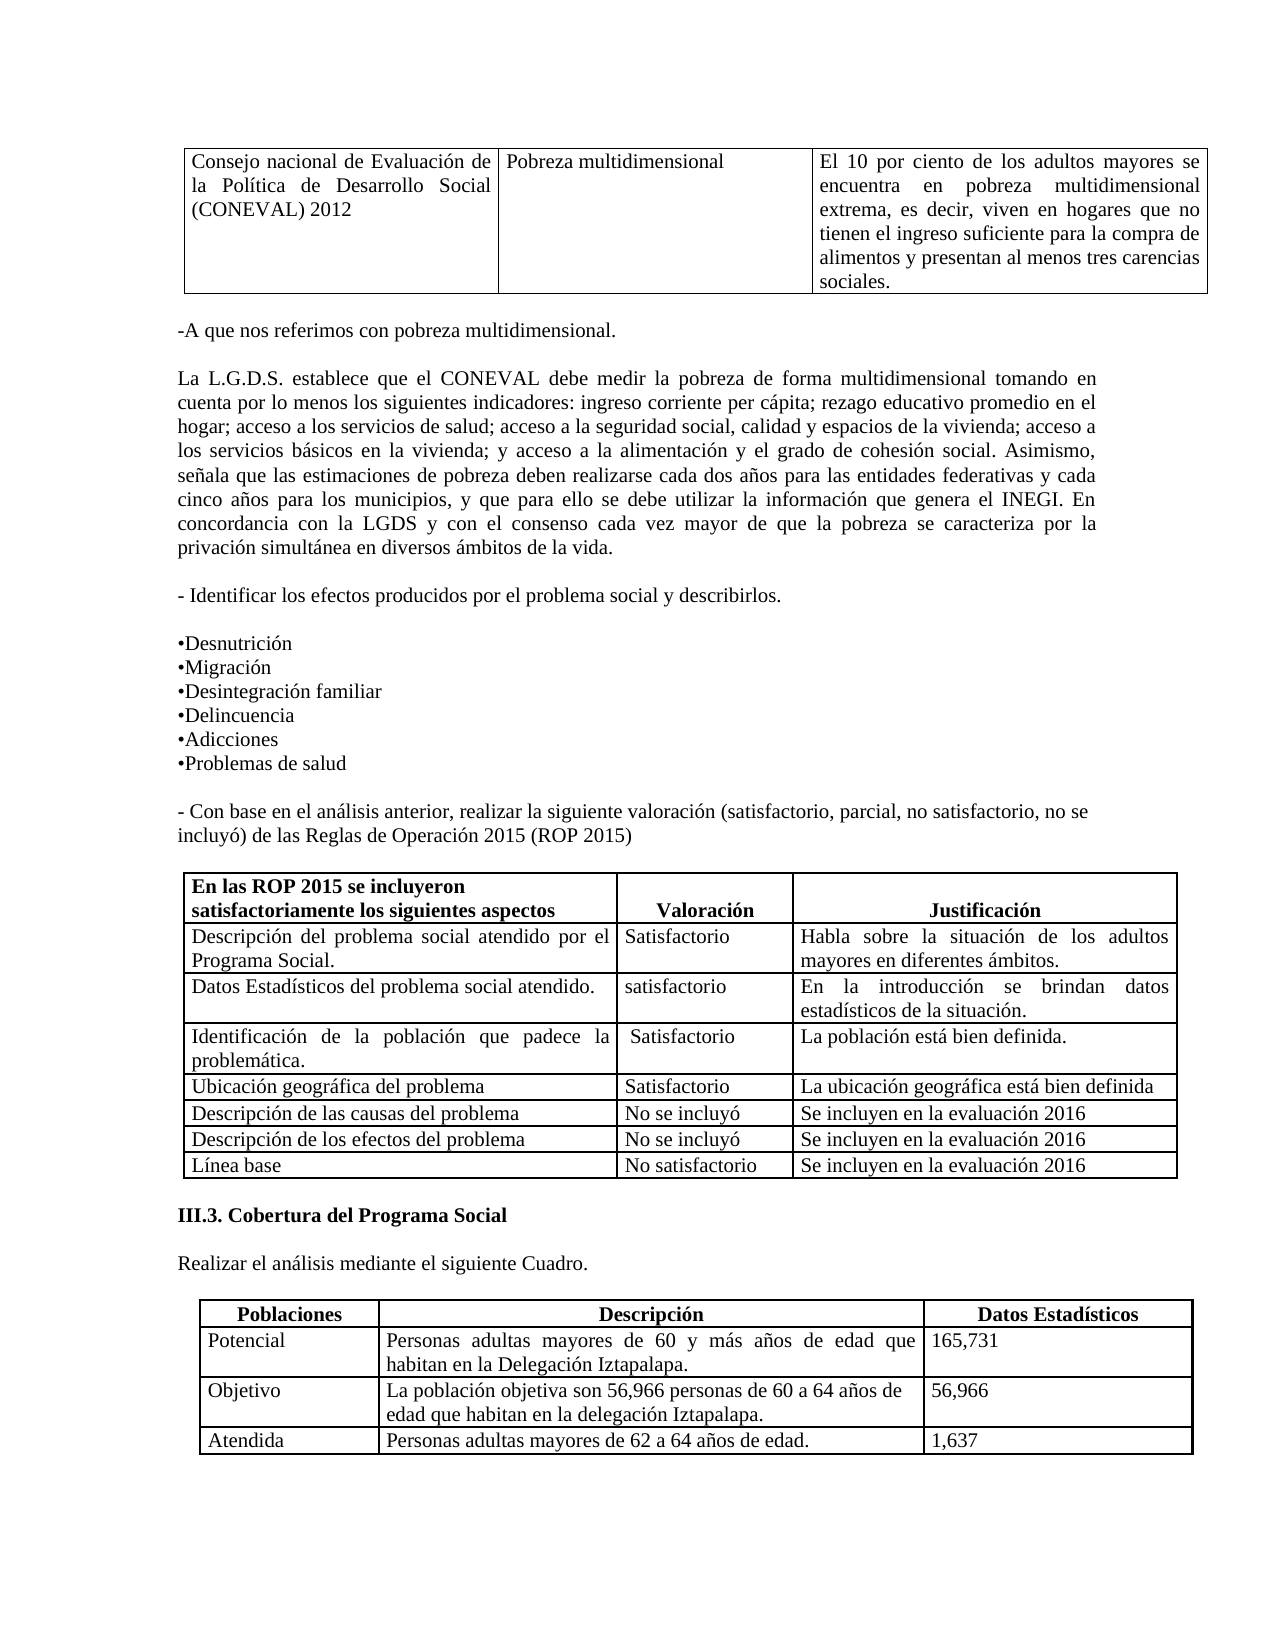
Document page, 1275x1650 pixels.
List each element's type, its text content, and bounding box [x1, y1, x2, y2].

table_cell Descripción de los efectos del problema [185, 1127, 616, 1151]
table_cell El 10 por ciento de los adultos mayores se encuentra en pobreza multidimensional extrema, es decir, viven en hogares que no tienen el ingreso suficiente para la compra de alimentos y presentan al menos tres carencias sociales. [813, 149, 1207, 293]
table_cell Se incluyen en la evaluación 2016 [794, 1101, 1176, 1125]
table_header Valoración [618, 874, 792, 922]
table_cell Descripción de las causas del problema [185, 1101, 616, 1125]
table_cell Se incluyen en la evaluación 2016 [794, 1127, 1176, 1151]
table_cell 1,637 [925, 1428, 1191, 1452]
table_header Justificación [794, 874, 1176, 922]
table_cell 165,731 [925, 1328, 1191, 1376]
table_cell No se incluyó [618, 1127, 792, 1151]
table_cell En la introducción se brindan datos estadísticos de la situación. [794, 974, 1176, 1022]
table_cell Personas adultas mayores de 62 a 64 años de edad. [380, 1428, 923, 1452]
text •Delincuencia [177, 703, 1098, 727]
table_cell Descripción del problema social atendido por el Programa Social. [185, 924, 616, 972]
table_cell Se incluyen en la evaluación 2016 [794, 1153, 1176, 1177]
text Realizar el análisis mediante el siguiente Cuadro. [177, 1251, 1098, 1275]
table_header Datos Estadísticos [925, 1301, 1191, 1326]
table_cell Atendida [201, 1428, 378, 1452]
text •Migración [177, 655, 1098, 679]
table_cell La ubicación geográfica está bien definida [794, 1075, 1176, 1098]
table_cell Potencial [201, 1328, 378, 1376]
text •Adicciones [177, 727, 1098, 751]
table_cell Datos Estadísticos del problema social atendido. [185, 974, 616, 1022]
table_cell Identificación de la población que padece la problemática. [185, 1024, 616, 1072]
table_cell satisfactorio [618, 974, 792, 1022]
table_header Poblaciones [201, 1301, 378, 1326]
text •Desnutrición [177, 631, 1098, 655]
table_cell Satisfactorio [618, 1075, 792, 1098]
table_cell Satisfactorio [618, 924, 792, 972]
table_cell Objetivo [201, 1378, 378, 1426]
text •Desintegración familiar [177, 679, 1098, 703]
table_cell No satisfactorio [618, 1153, 792, 1177]
text •Problemas de salud [177, 751, 1098, 775]
table_cell Línea base [185, 1153, 616, 1177]
table_cell Consejo nacional de Evaluación de la Política de Desarrollo Social (CONEVAL) 2012 [185, 149, 498, 293]
text -A que nos referimos con pobreza multidimensional. [177, 318, 1098, 342]
text - Identificar los efectos producidos por el problema social y describirlos. [177, 583, 1098, 607]
table_cell Pobreza multidimensional [499, 149, 812, 293]
table_header Descripción [380, 1301, 923, 1326]
table_cell 56,966 [925, 1378, 1191, 1426]
table_cell La población está bien definida. [794, 1024, 1176, 1072]
table_cell No se incluyó [618, 1101, 792, 1125]
table_cell Personas adultas mayores de 60 y más años de edad que habitan en la Delegación Iztapalapa. [380, 1328, 923, 1376]
table_header En las ROP 2015 se incluyeron satisfactoriamente los siguientes aspectos [185, 874, 616, 922]
text - Con base en el análisis anterior, realizar la siguiente valoración (satisfactorio, parcial, no satisfactorio, no se incluyó) de las Reglas de Operación 2015 (ROP 2015) [177, 799, 1098, 847]
table_cell Habla sobre la situación de los adultos mayores en diferentes ámbitos. [794, 924, 1176, 972]
table_cell Satisfactorio [618, 1024, 792, 1072]
table_cell La población objetiva son 56,966 personas de 60 a 64 años de edad que habitan en la delegación Iztapalapa. [380, 1378, 923, 1426]
text III.3. Cobertura del Programa Social [177, 1203, 1098, 1227]
text La L.G.D.S. establece que el CONEVAL debe medir la pobreza de forma multidimensional tomando en cuenta por lo menos los siguientes indicadores: ingreso corriente per cápita; rezago educativo promedio en el hogar; acceso a los servicios de salud; acceso a la seguridad social, calidad y espacios de la vivienda; acceso a los servicios básicos en la vivienda; y acceso a la alimentación y el grado de cohesión social. Asimismo, señala que las estimaciones de pobreza deben realizarse cada dos años para las entidades federativas y cada cinco años para los municipios, y que para ello se debe utilizar la información que genera el INEGI. En concordancia con la LGDS y con el consenso cada vez mayor de que la pobreza se caracteriza por la privación simultánea en diversos ámbitos de la vida. [177, 366, 1098, 559]
table_cell Ubicación geográfica del problema [185, 1075, 616, 1098]
